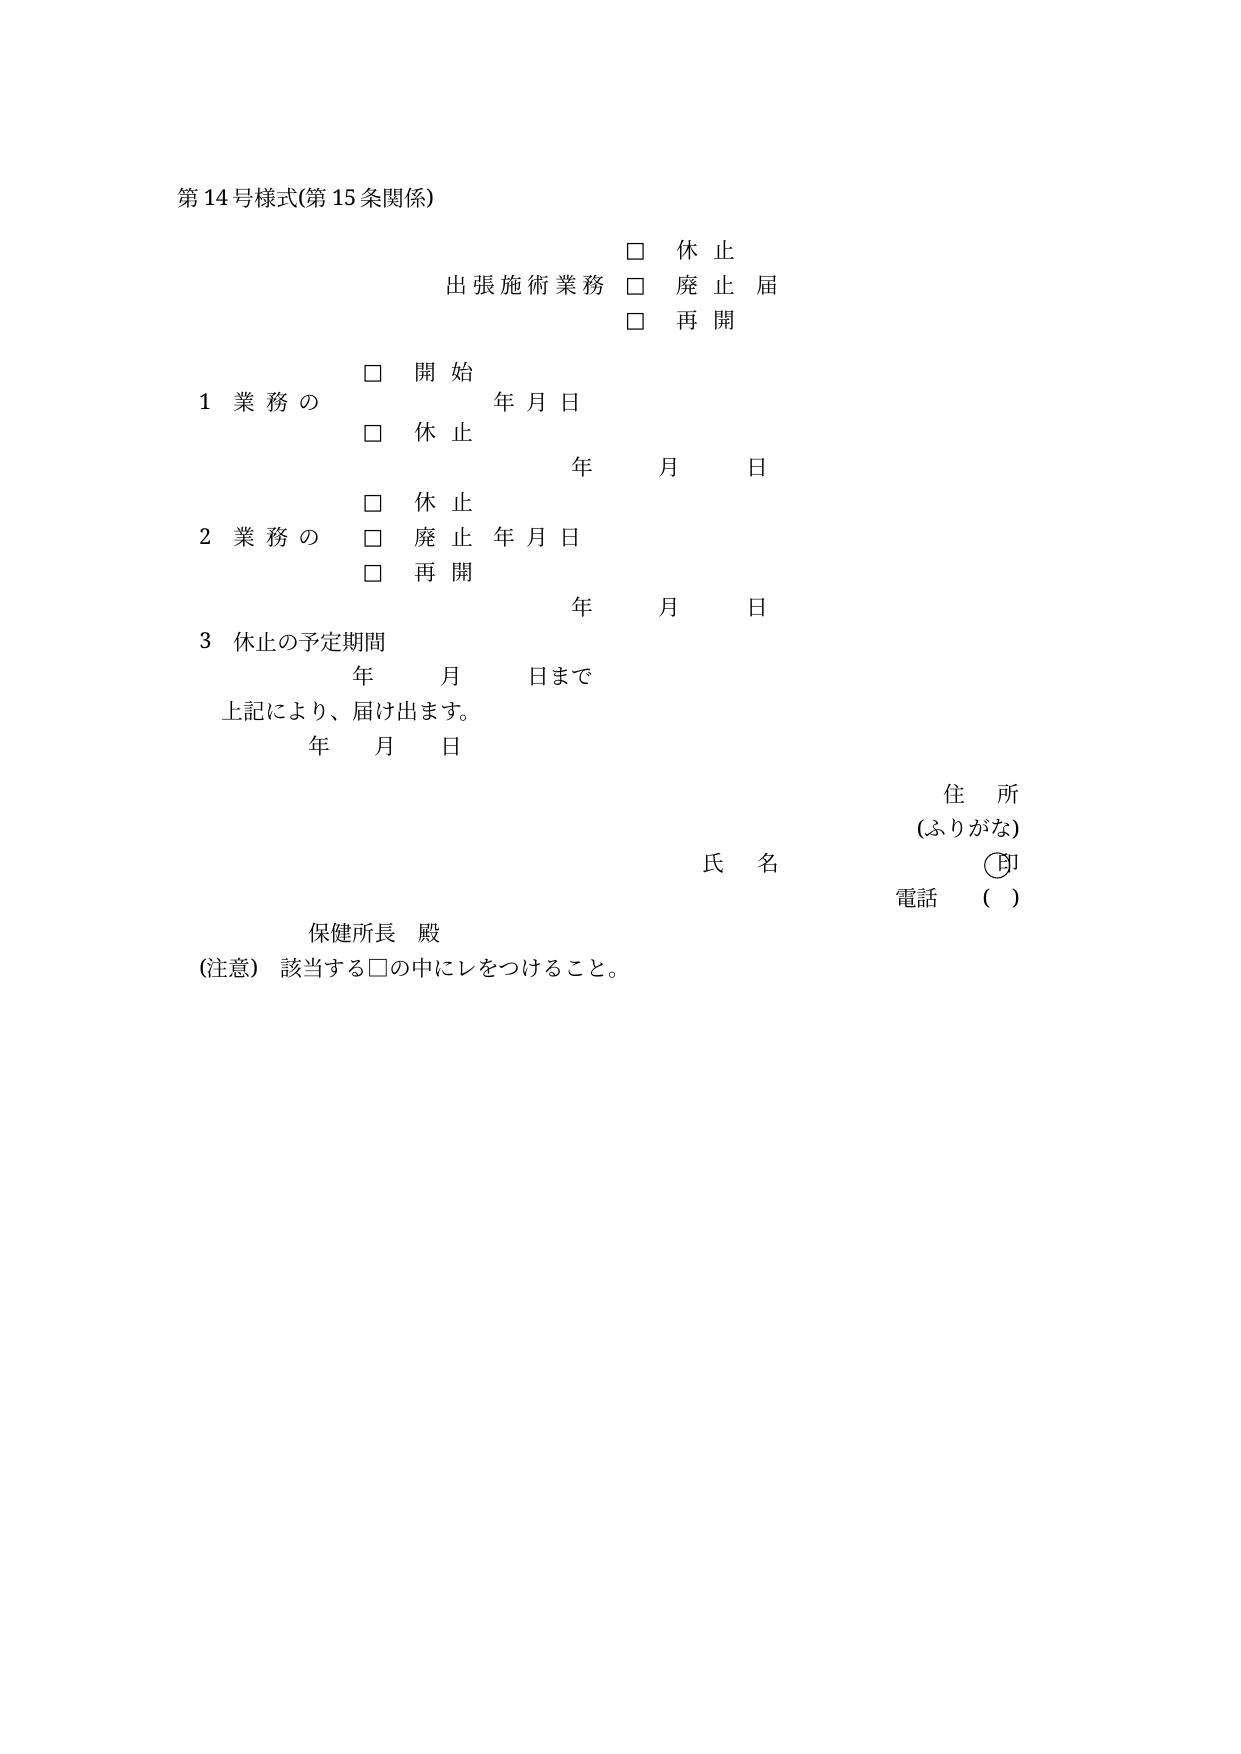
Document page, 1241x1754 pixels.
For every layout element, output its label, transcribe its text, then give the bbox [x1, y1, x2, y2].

table_header □ 休止 □ 廃止 □ 再開 [615, 214, 746, 354]
text (ふりがな) [177, 810, 1019, 845]
table_header □ 休止 □ 廃止 □ 再開 [352, 484, 483, 588]
text 氏名 印 [177, 845, 1019, 880]
text 保健所長 殿 [177, 915, 1063, 949]
text 電話 ( ) [177, 880, 1019, 915]
table_header 届 [746, 214, 1063, 354]
text 上記により、届け出ます。 [177, 693, 1063, 728]
table_cell 年月日 [484, 354, 1063, 448]
text 第14号様式(第15条関係) [177, 179, 1063, 214]
text 年 月 日まで [177, 658, 1063, 693]
text 住所 [177, 775, 1019, 810]
table_cell □ 開始 □ 休止 [352, 354, 483, 448]
table_cell 1 業務の [177, 354, 352, 448]
text 年 月 日 [177, 588, 1063, 623]
text 年 月 日 [177, 448, 1063, 483]
table_header 年月日 [484, 484, 1063, 588]
text (注意) 該当する□の中にレをつけること。 [177, 949, 1063, 984]
text 3 休止の予定期間 [177, 623, 1063, 658]
table_header 2 業務の [177, 484, 352, 588]
table_header 出張施術業務 [177, 214, 614, 354]
text 年 月 日 [177, 728, 1063, 763]
